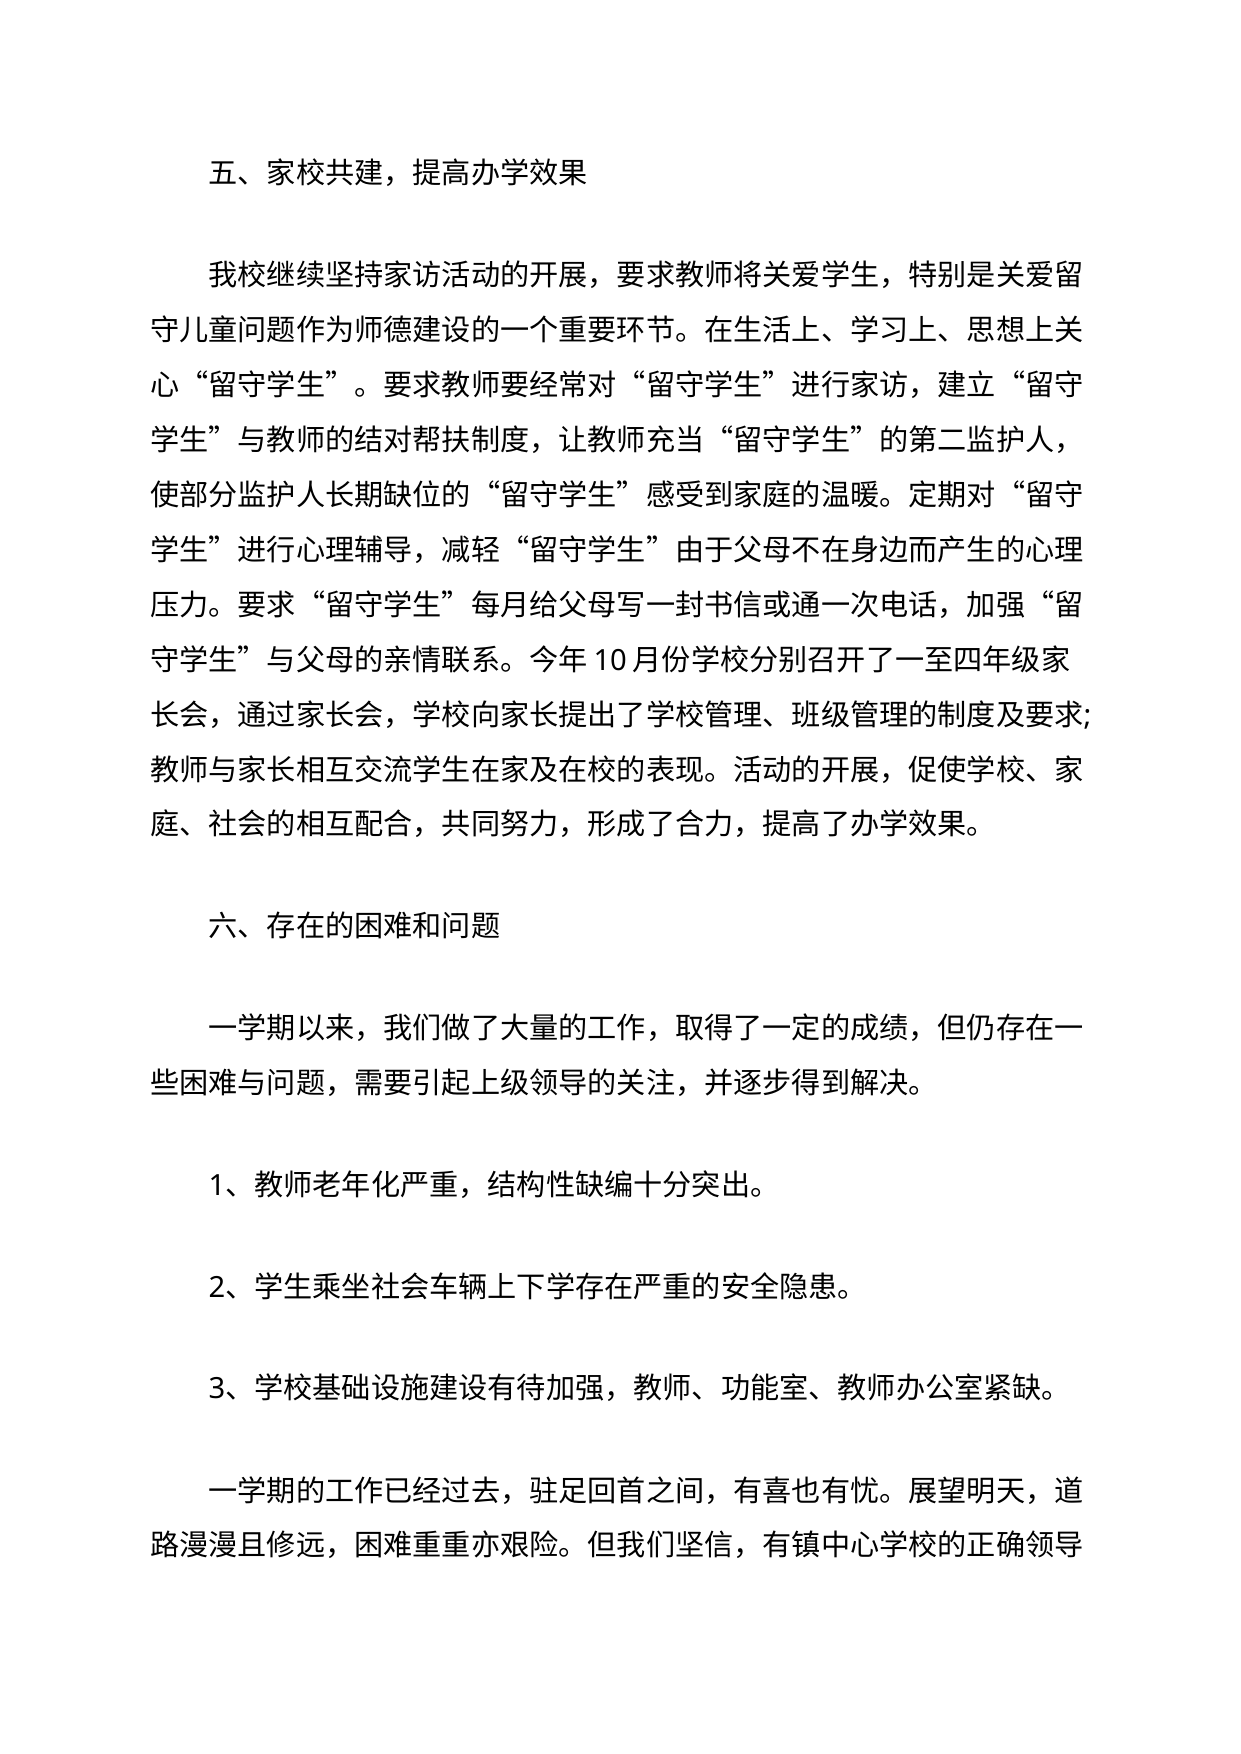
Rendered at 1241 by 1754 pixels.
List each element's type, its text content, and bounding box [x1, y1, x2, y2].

text 2、学生乘坐社会车辆上下学存在严重的安全隐患。 [150, 1263, 1090, 1306]
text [150, 1467, 1090, 1564]
text 六、存在的困难和问题 [150, 903, 1090, 945]
text 3、学校基础设施建设有待加强，教师、功能室、教师办公室紧缺。 [150, 1365, 1090, 1407]
text 五、家校共建，提高办学效果 [150, 150, 1090, 192]
text 1、教师老年化严重，结构性缺编十分突出。 [150, 1161, 1090, 1203]
text 我校继续坚持家访活动的开展，要求教师将关爱学生，特别是关爱留守儿童问题作为师德建设的一个重要环节。在生活上、学习上、思想上关心“留守学生”。要求教师要经常对“留守学生”进行家访，建立“留守学生”与教师的结对帮扶制度，让教师充当“留守学生”的第二监护人，使部分监护人长期缺位的“留守学生”感受到家庭的温暖。定期对“留守学生”进行心理辅导，减轻“留守学生”由于父母不在身边而产生的心理压力。要求“留守学生”每月给父母写一封书信或通一次电话，加强“留守学生”与父母的亲情联系。今年10月份学校分别召开了一至四年级家长会，通过家长会，学校向家长提出了学校管理、班级管理的制度及要求;教师与家长相互交流学生在家及在校的表现。活动的开展，促使学校、家庭、社会的相互配合，共同努力，形成了合力，提高了办学效果。 [150, 252, 1090, 843]
text 一学期以来，我们做了大量的工作，取得了一定的成绩，但仍存在一些困难与问题，需要引起上级领导的关注，并逐步得到解决。 [150, 1004, 1090, 1102]
